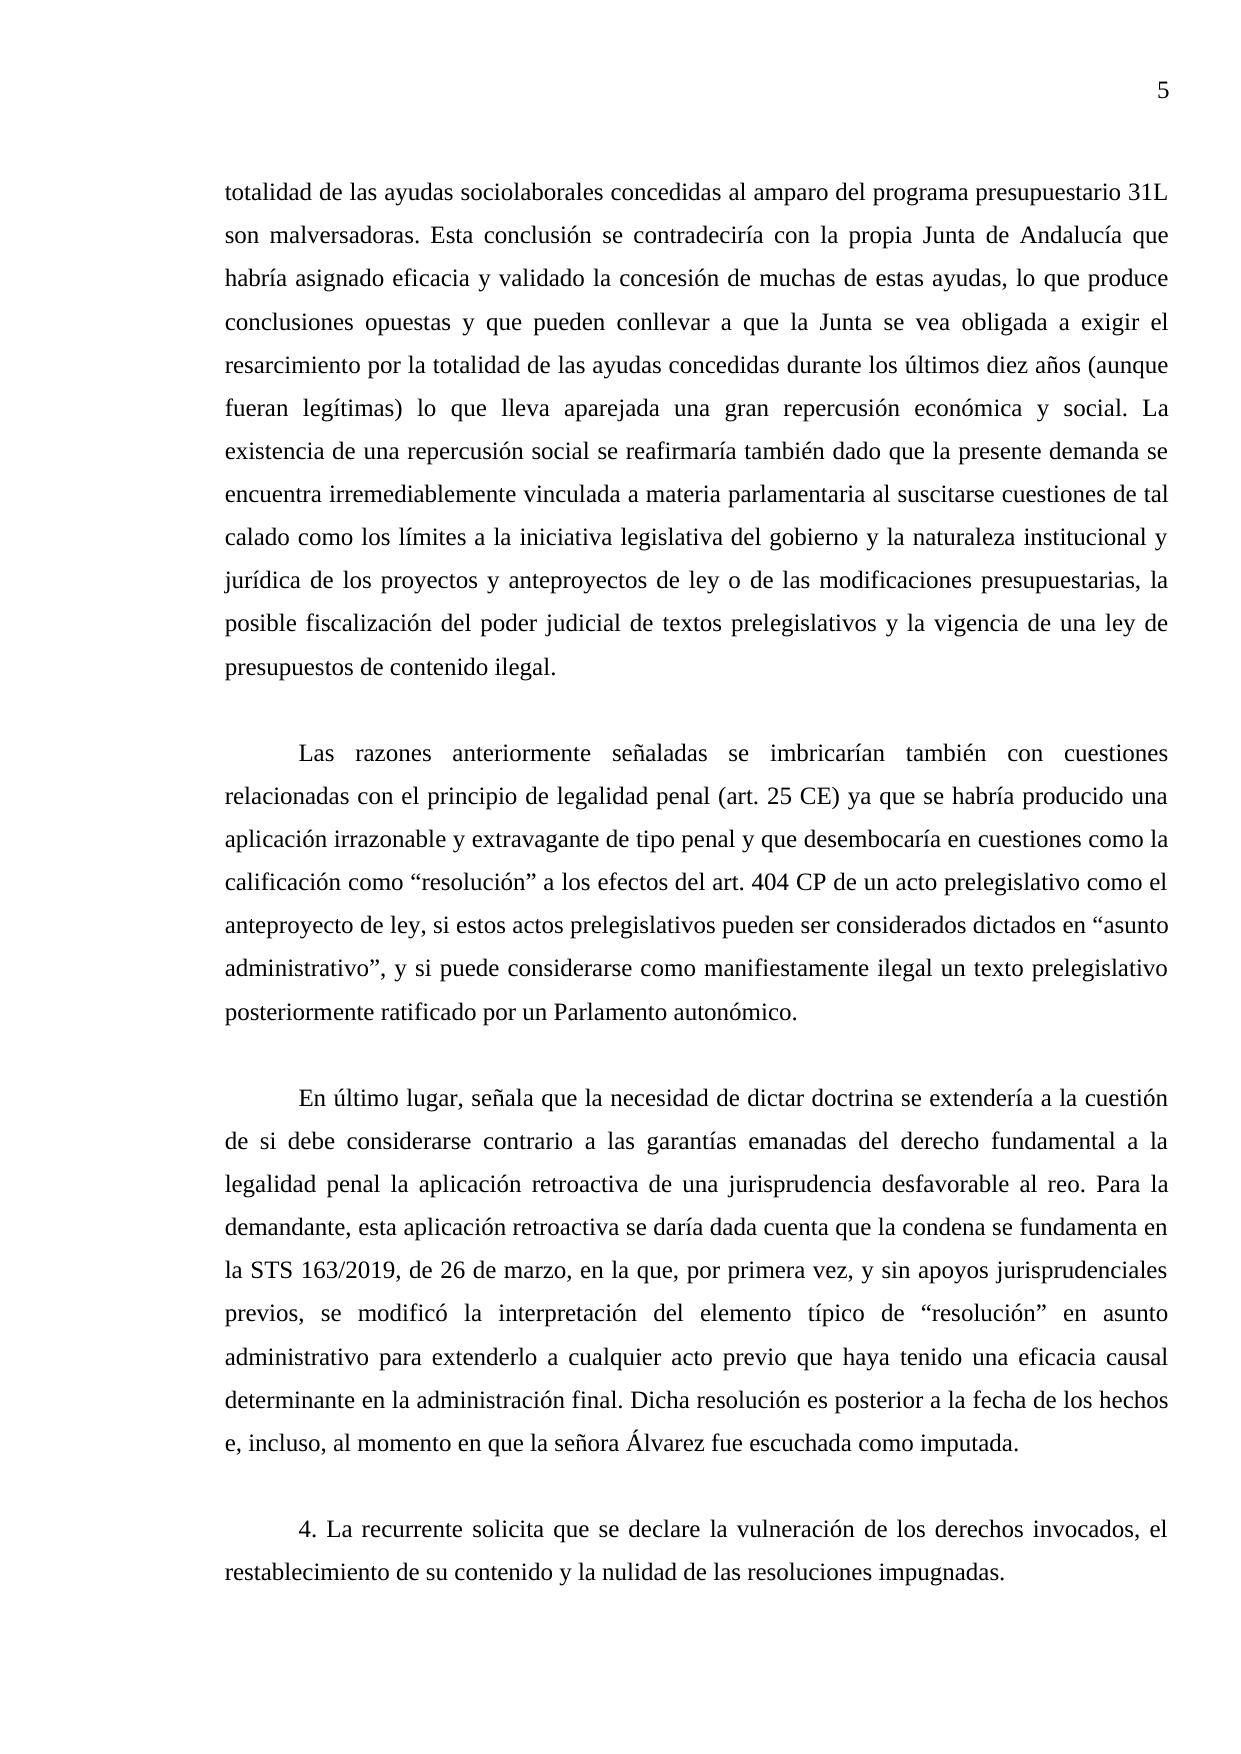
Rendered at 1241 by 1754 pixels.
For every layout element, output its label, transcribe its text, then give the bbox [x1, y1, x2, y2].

text 4. La recurrente solicita que se declare la vulneración de los derechos invocados, el restablecimiento de su contenido y la nulidad de las resoluciones impugnadas. [224, 1514, 1169, 1586]
text Las razones anteriormente señaladas se imbricarían también con cuestiones relacionadas con el principio de legalidad penal (art. 25 CE) ya que se habría producido una aplicación irrazonable y extravagante de tipo penal y que desembocaría en cuestiones como la calificación como “resolución” a los efectos del art. 404 CP de un acto prelegislativo como el anteproyecto de ley, si estos actos prelegislativos pueden ser considerados dictados en “asunto administrativo”, y si puede considerarse como manifiestamente ilegal un texto prelegislativo posteriormente ratificado por un Parlamento autonómico. [224, 738, 1169, 1025]
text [224, 177, 1169, 680]
text En último lugar, señala que la necesidad de dictar doctrina se extendería a la cuestión de si debe considerarse contrario a las garantías emanadas del derecho fundamental a la legalidad penal la aplicación retroactiva de una jurisprudencia desfavorable al reo. Para la demandante, esta aplicación retroactiva se daría dada cuenta que la condena se fundamenta en la STS 163/2019, de 26 de marzo, en la que, por primera vez, y sin apoyos jurisprudenciales previos, se modificó la interpretación del elemento típico de “resolución” en asunto administrativo para extenderlo a cualquier acto previo que haya tenido una eficacia causal determinante en la administración final. Dicha resolución es posterior a la fecha de los hechos e, incluso, al momento en que la señora Álvarez fue escuchada como imputada. [224, 1083, 1169, 1457]
